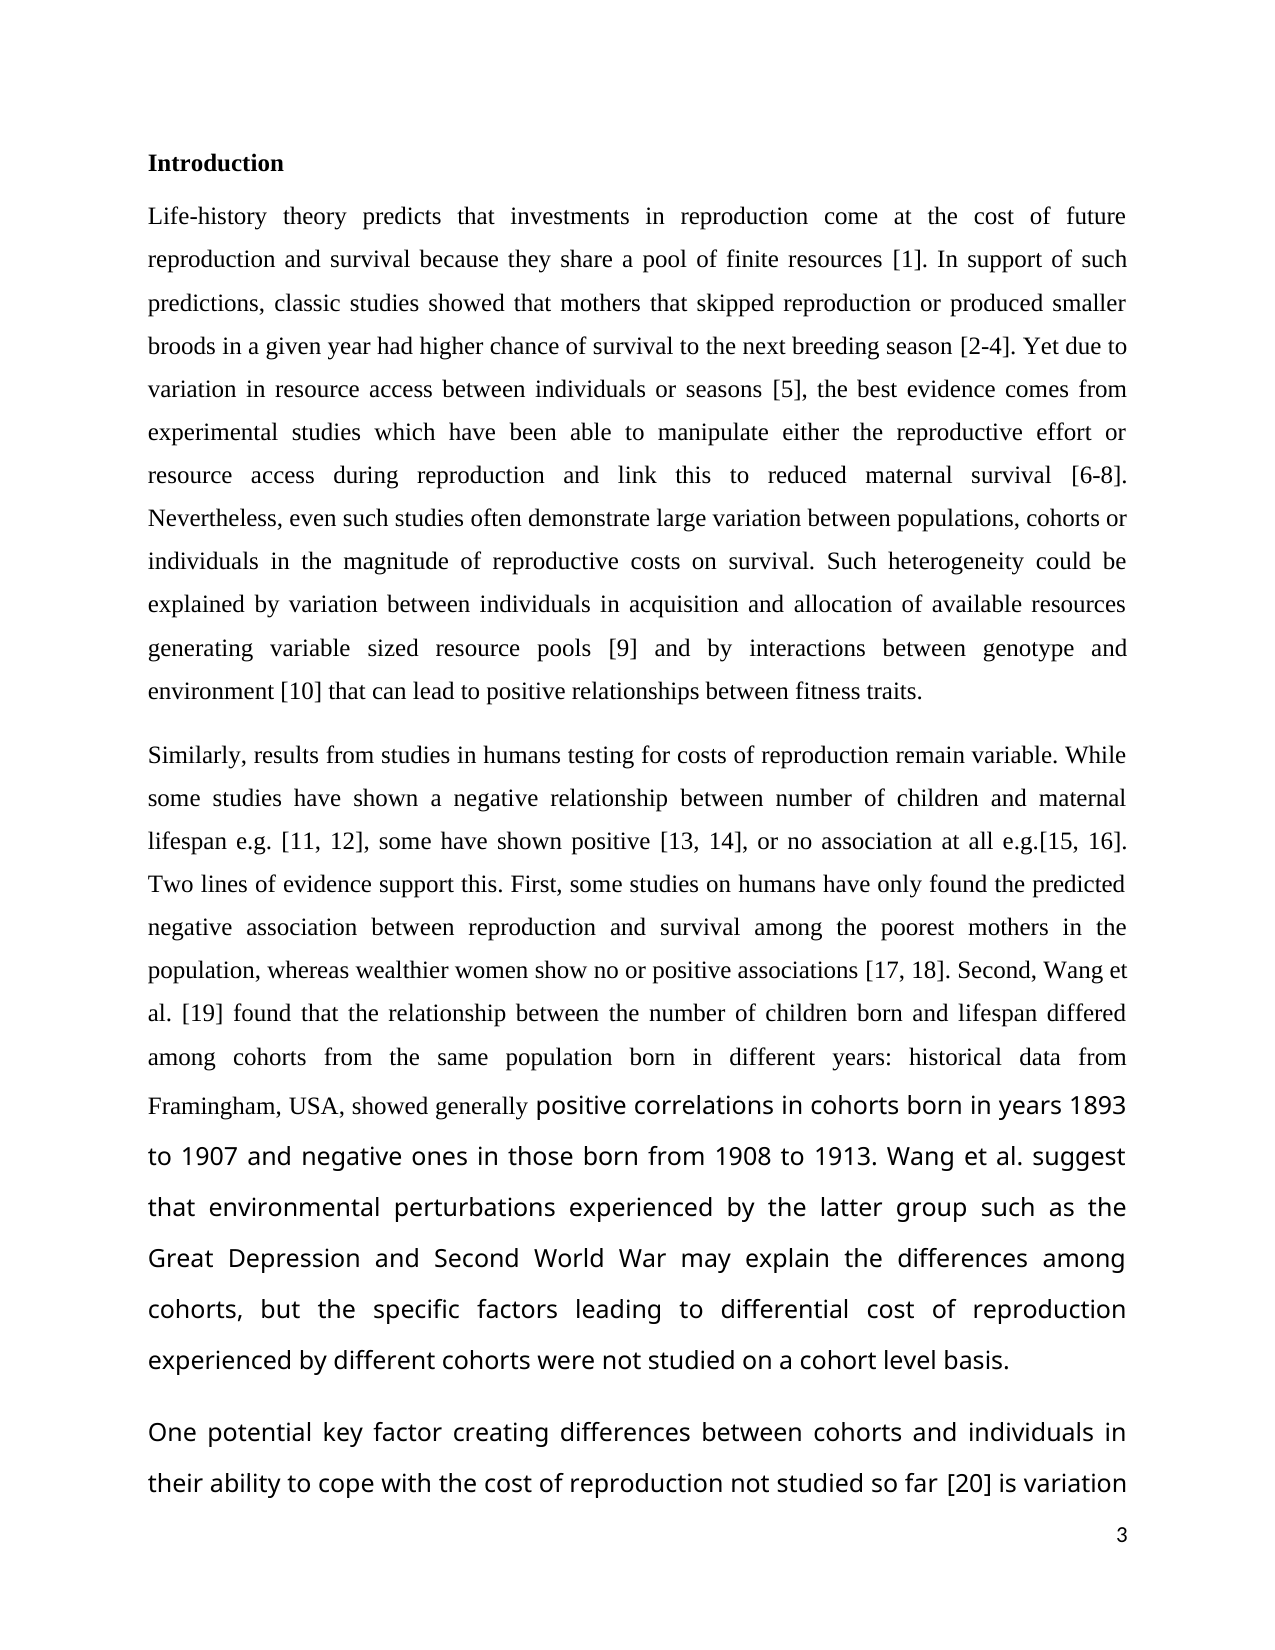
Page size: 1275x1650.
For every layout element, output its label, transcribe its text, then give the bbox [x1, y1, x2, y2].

text Introduction [148, 148, 1127, 176]
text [148, 1414, 1127, 1499]
text Life-history theory predicts that investments in reproduction come at the cost of future reproduction and survival because they share a pool of finite resources [1]. In support of such predictions, classic studies showed that mothers that skipped reproduction or produced smaller broods in a given year had higher chance of survival to the next breeding season [2-4]. Yet due to variation in resource access between individuals or seasons [5], the best evidence comes from experimental studies which have been able to manipulate either the reproductive effort or resource access during reproduction and link this to reduced maternal survival [6-8]. Nevertheless, even such studies often demonstrate large variation between populations, cohorts or individuals in the magnitude of reproductive costs on survival. Such heterogeneity could be explained by variation between individuals in acquisition and allocation of available resources generating variable sized resource pools [9] and by interactions between genotype and environment [10] that can lead to positive relationships between fitness traits. [148, 201, 1127, 704]
text Similarly, results from studies in humans testing for costs of reproduction remain variable. While some studies have shown a negative relationship between number of children and maternal lifespan e.g. [11, 12], some have shown positive [13, 14], or no association at all e.g.[15, 16]. Two lines of evidence support this. First, some studies on humans have only found the predicted negative association between reproduction and survival among the poorest mothers in the population, whereas wealthier women show no or positive associations [17, 18]. Second, Wang et al. [19] found that the relationship between the number of children born and lifespan differed among cohorts from the same population born in different years: historical data from Framingham, USA, showed generally positive correlations in cohorts born in years 1893 to 1907 and negative ones in those born from 1908 to 1913. Wang et al. suggest that environmental perturbations experienced by the latter group such as the Great Depression and Second World War may explain the differences among cohorts, but the specific factors leading to differential cost of reproduction experienced by different cohorts were not studied on a cohort level basis. [148, 740, 1127, 1377]
